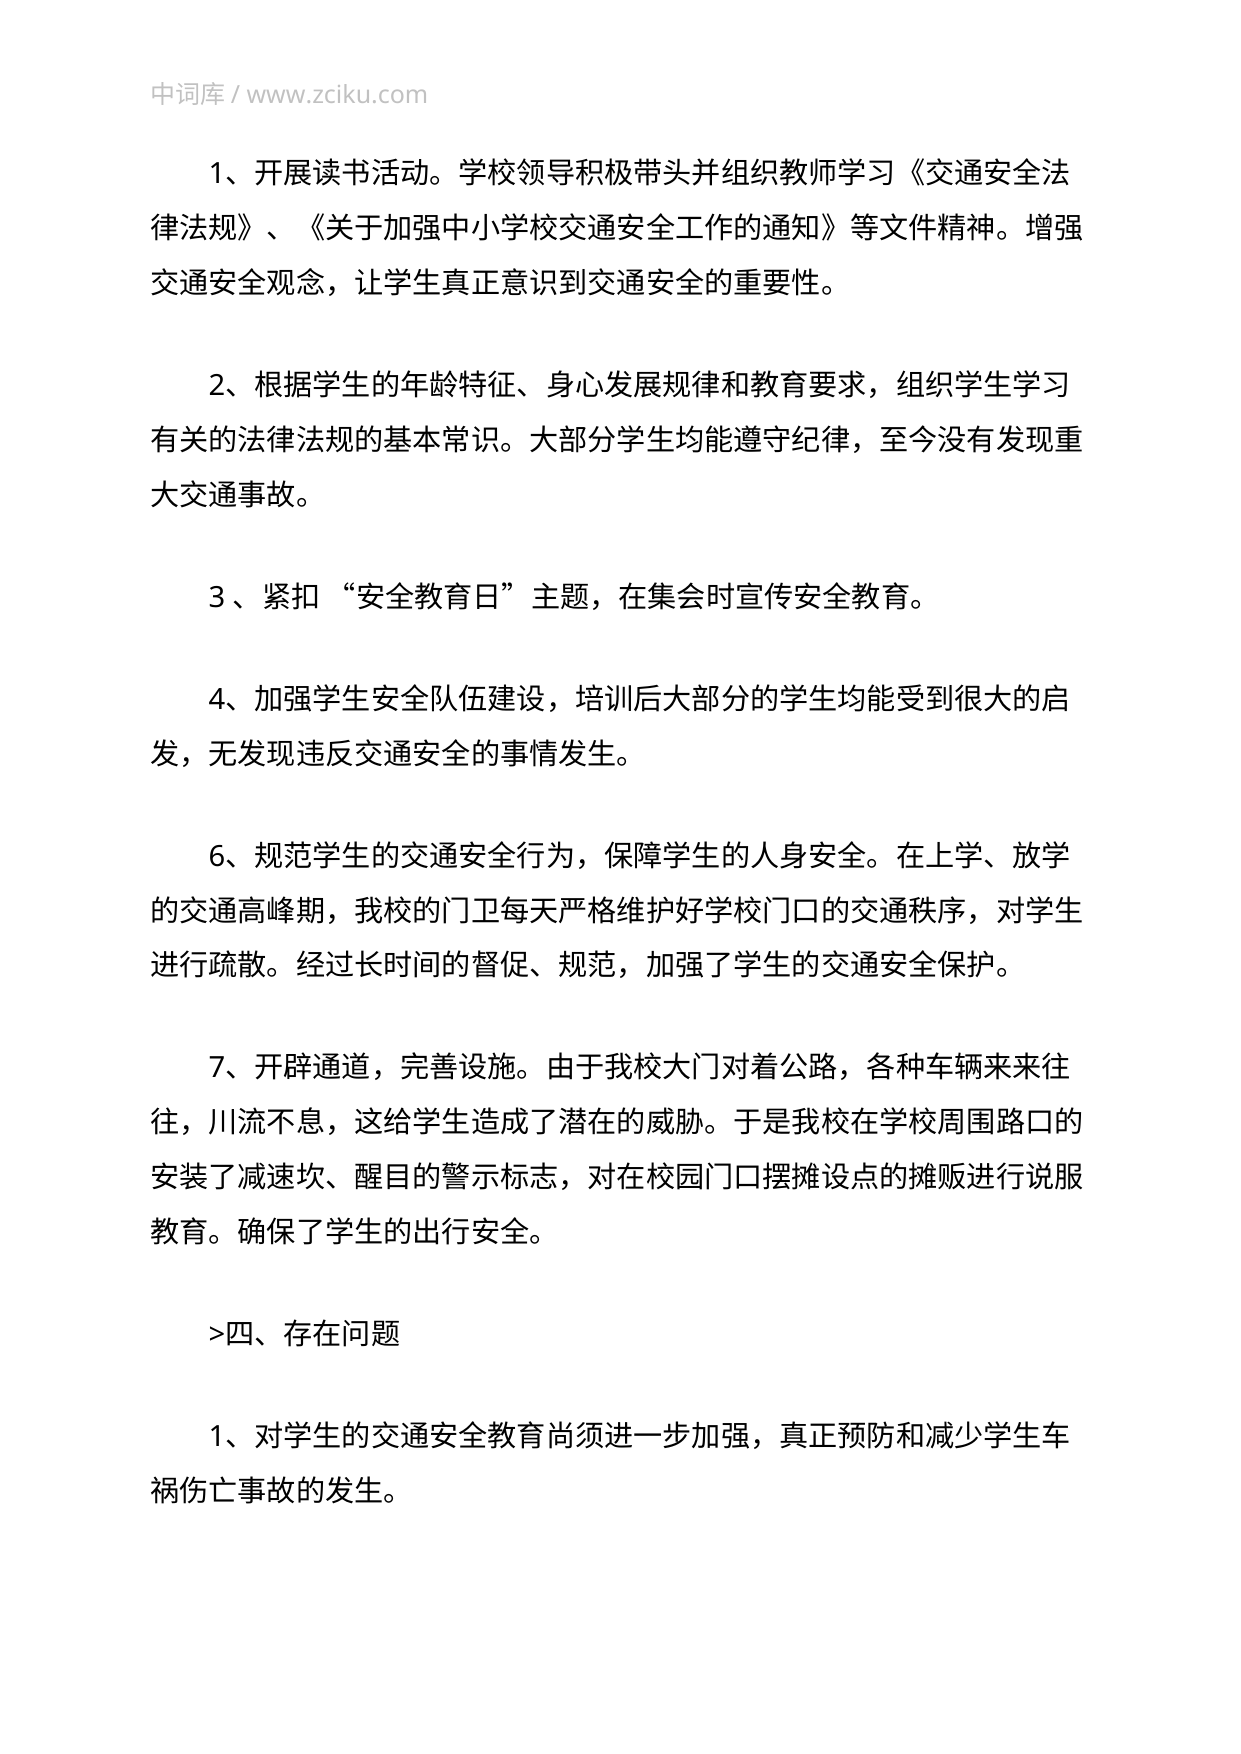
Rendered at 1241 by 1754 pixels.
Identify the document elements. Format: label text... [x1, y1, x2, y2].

text 3 、紧扣 “安全教育日”主题，在集会时宣传安全教育。 [150, 573, 1090, 616]
text 4、加强学生安全队伍建设，培训后大部分的学生均能受到很大的启发，无发现违反交通安全的事情发生。 [150, 675, 1090, 773]
text 1、对学生的交通安全教育尚须进一步加强，真正预防和减少学生车祸伤亡事故的发生。 [150, 1412, 1090, 1509]
text 1、开展读书活动。学校领导积极带头并组织教师学习《交通安全法律法规》、《关于加强中小学校交通安全工作的通知》等文件精神。增强交通安全观念，让学生真正意识到交通安全的重要性。 [150, 150, 1090, 302]
text 7、开辟通道，完善设施。由于我校大门对着公路，各种车辆来来往往，川流不息，这给学生造成了潜在的威胁。于是我校在学校周围路口的安装了减速坎、醒目的警示标志，对在校园门口摆摊设点的摊贩进行说服教育。确保了学生的出行安全。 [150, 1044, 1090, 1251]
text 6、规范学生的交通安全行为，保障学生的人身安全。在上学、放学的交通高峰期，我校的门卫每天严格维护好学校门口的交通秩序，对学生进行疏散。经过长时间的督促、规范，加强了学生的交通安全保护。 [150, 832, 1090, 984]
text 2、根据学生的年龄特征、身心发展规律和教育要求，组织学生学习有关的法律法规的基本常识。大部分学生均能遵守纪律，至今没有发现重大交通事故。 [150, 362, 1090, 514]
text >四、存在问题 [150, 1310, 1090, 1353]
